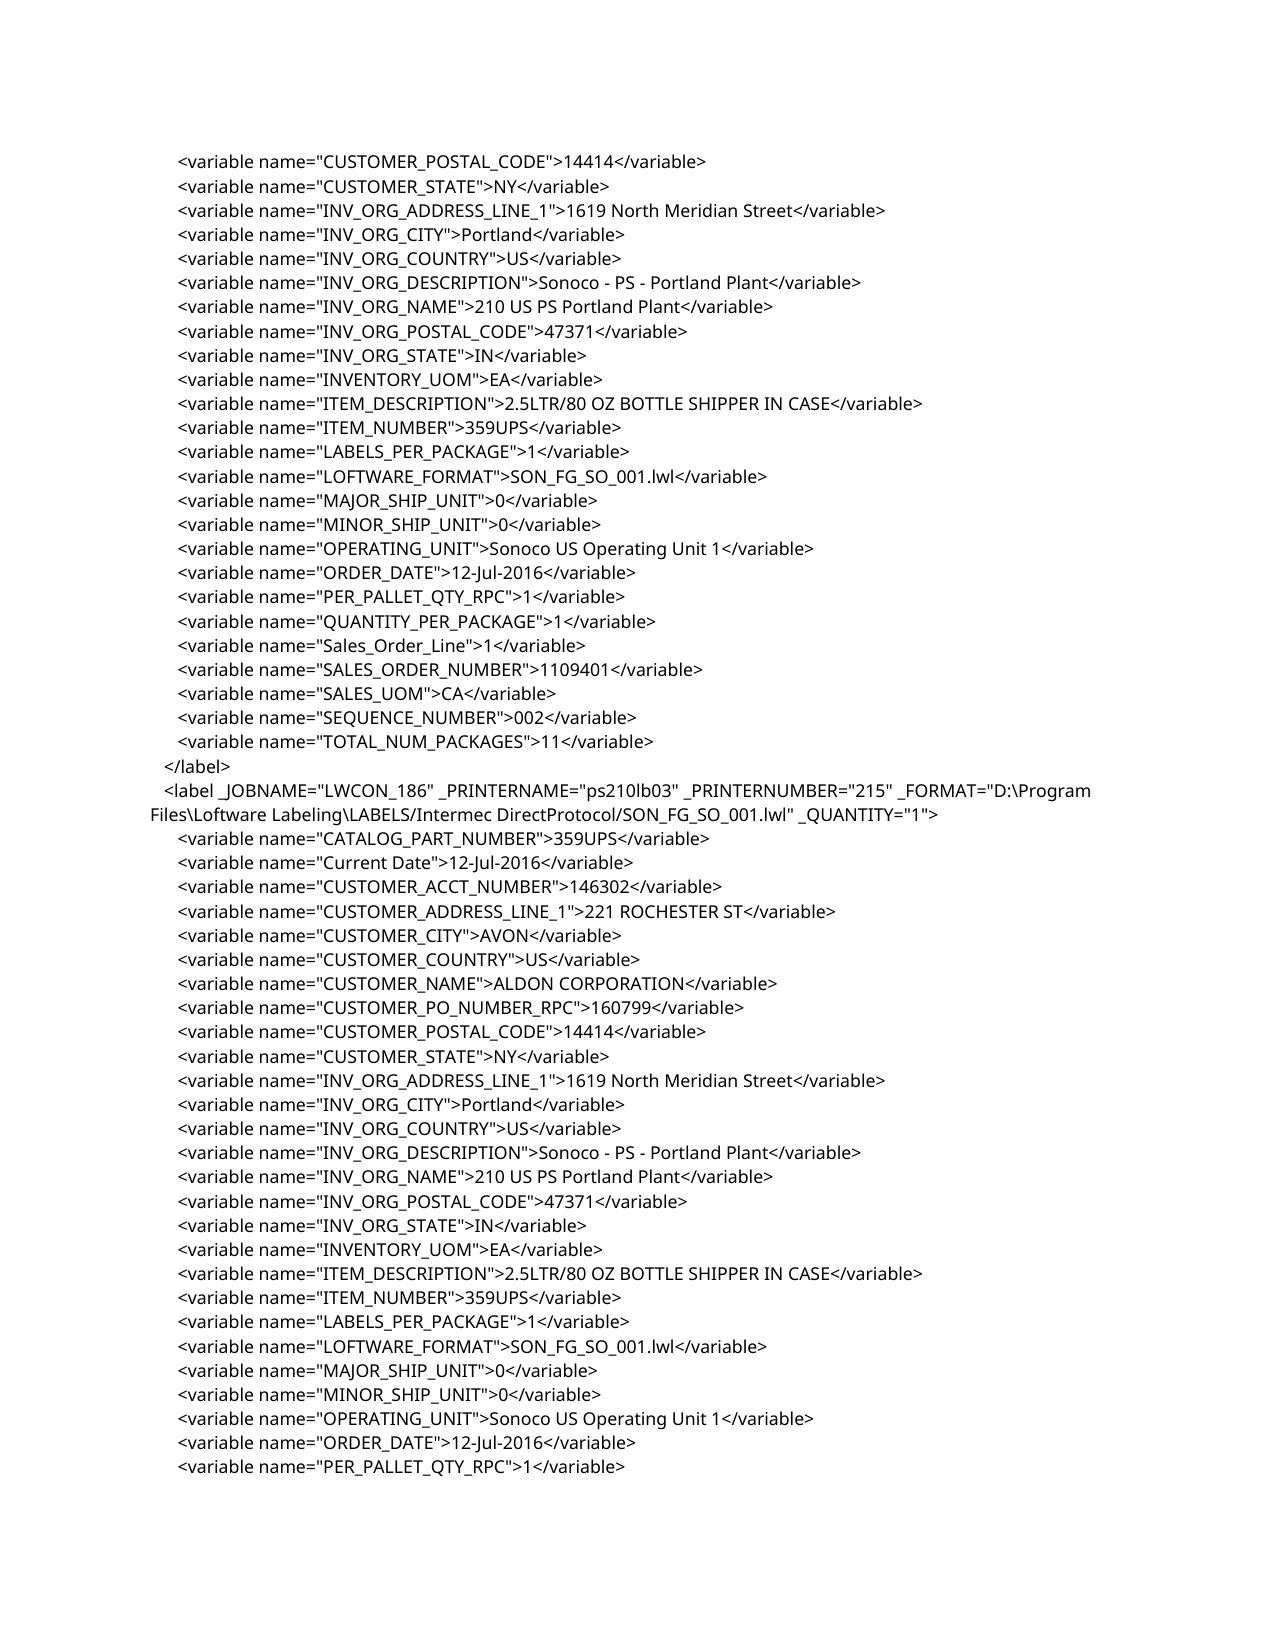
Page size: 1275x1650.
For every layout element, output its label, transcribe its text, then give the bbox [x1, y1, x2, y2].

text <variable name="SEQUENCE_NUMBER">002</variable> [150, 706, 1125, 730]
text <variable name="SALES_ORDER_NUMBER">1109401</variable> [150, 657, 1125, 682]
text <variable name="MAJOR_SHIP_UNIT">0</variable> [150, 1358, 1125, 1382]
text <variable name="INV_ORG_STATE">IN</variable> [150, 343, 1125, 367]
text <variable name="LABELS_PER_PACKAGE">1</variable> [150, 1310, 1125, 1334]
text <variable name="CUSTOMER_POSTAL_CODE">14414</variable> [150, 1020, 1125, 1044]
text <variable name="LOFTWARE_FORMAT">SON_FG_SO_001.lwl</variable> [150, 464, 1125, 488]
text <variable name="INV_ORG_CITY">Portland</variable> [150, 1092, 1125, 1117]
text <variable name="ITEM_NUMBER">359UPS</variable> [150, 416, 1125, 440]
text <variable name="OPERATING_UNIT">Sonoco US Operating Unit 1</variable> [150, 1407, 1125, 1431]
text <variable name="INV_ORG_CITY">Portland</variable> [150, 222, 1125, 247]
text <variable name="QUANTITY_PER_PACKAGE">1</variable> [150, 609, 1125, 633]
text <variable name="CUSTOMER_NAME">ALDON CORPORATION</variable> [150, 972, 1125, 996]
text <variable name="INVENTORY_UOM">EA</variable> [150, 1237, 1125, 1262]
text <variable name="ORDER_DATE">12-Jul-2016</variable> [150, 1431, 1125, 1455]
text <variable name="ITEM_DESCRIPTION">2.5LTR/80 OZ BOTTLE SHIPPER IN CASE</variable> [150, 392, 1125, 416]
text <variable name="MINOR_SHIP_UNIT">0</variable> [150, 1382, 1125, 1407]
text <variable name="MAJOR_SHIP_UNIT">0</variable> [150, 488, 1125, 512]
text <variable name="INV_ORG_DESCRIPTION">Sonoco - PS - Portland Plant</variable> [150, 1141, 1125, 1165]
text <variable name="TOTAL_NUM_PACKAGES">11</variable> [150, 730, 1125, 754]
text <variable name="CUSTOMER_ADDRESS_LINE_1">221 ROCHESTER ST</variable> [150, 899, 1125, 923]
text <variable name="CUSTOMER_STATE">NY</variable> [150, 174, 1125, 198]
text <variable name="SALES_UOM">CA</variable> [150, 682, 1125, 706]
text <label _JOBNAME="LWCON_186" _PRINTERNAME="ps210lb03" _PRINTERNUMBER="215" _FORMAT="D:\Program Files\Loftware Labeling\LABELS/Intermec DirectProtocol/SON_FG_SO_001.lwl" _QUANTITY="1"> [150, 778, 1125, 827]
text <variable name="CUSTOMER_PO_NUMBER_RPC">160799</variable> [150, 996, 1125, 1020]
text <variable name="INV_ORG_ADDRESS_LINE_1">1619 North Meridian Street</variable> [150, 198, 1125, 222]
text <variable name="ITEM_DESCRIPTION">2.5LTR/80 OZ BOTTLE SHIPPER IN CASE</variable> [150, 1262, 1125, 1286]
text <variable name="CATALOG_PART_NUMBER">359UPS</variable> [150, 827, 1125, 851]
text <variable name="MINOR_SHIP_UNIT">0</variable> [150, 512, 1125, 537]
text <variable name="PER_PALLET_QTY_RPC">1</variable> [150, 585, 1125, 609]
text <variable name="Current Date">12-Jul-2016</variable> [150, 851, 1125, 875]
text <variable name="LOFTWARE_FORMAT">SON_FG_SO_001.lwl</variable> [150, 1334, 1125, 1358]
text <variable name="INV_ORG_COUNTRY">US</variable> [150, 1117, 1125, 1141]
text <variable name="INV_ORG_NAME">210 US PS Portland Plant</variable> [150, 295, 1125, 319]
text <variable name="INVENTORY_UOM">EA</variable> [150, 367, 1125, 392]
text <variable name="INV_ORG_COUNTRY">US</variable> [150, 247, 1125, 271]
text <variable name="CUSTOMER_COUNTRY">US</variable> [150, 947, 1125, 972]
text <variable name="Sales_Order_Line">1</variable> [150, 633, 1125, 657]
text <variable name="CUSTOMER_STATE">NY</variable> [150, 1044, 1125, 1068]
text </label> [150, 754, 1125, 778]
text <variable name="CUSTOMER_CITY">AVON</variable> [150, 923, 1125, 947]
text <variable name="INV_ORG_ADDRESS_LINE_1">1619 North Meridian Street</variable> [150, 1068, 1125, 1092]
text <variable name="INV_ORG_DESCRIPTION">Sonoco - PS - Portland Plant</variable> [150, 271, 1125, 295]
text <variable name="ORDER_DATE">12-Jul-2016</variable> [150, 561, 1125, 585]
text <variable name="INV_ORG_NAME">210 US PS Portland Plant</variable> [150, 1165, 1125, 1189]
text <variable name="CUSTOMER_POSTAL_CODE">14414</variable> [150, 150, 1125, 174]
text <variable name="INV_ORG_POSTAL_CODE">47371</variable> [150, 1189, 1125, 1213]
text <variable name="INV_ORG_POSTAL_CODE">47371</variable> [150, 319, 1125, 343]
text <variable name="INV_ORG_STATE">IN</variable> [150, 1213, 1125, 1237]
text <variable name="PER_PALLET_QTY_RPC">1</variable> [150, 1455, 1125, 1479]
text <variable name="CUSTOMER_ACCT_NUMBER">146302</variable> [150, 875, 1125, 899]
text <variable name="OPERATING_UNIT">Sonoco US Operating Unit 1</variable> [150, 537, 1125, 561]
text <variable name="LABELS_PER_PACKAGE">1</variable> [150, 440, 1125, 464]
text <variable name="ITEM_NUMBER">359UPS</variable> [150, 1286, 1125, 1310]
